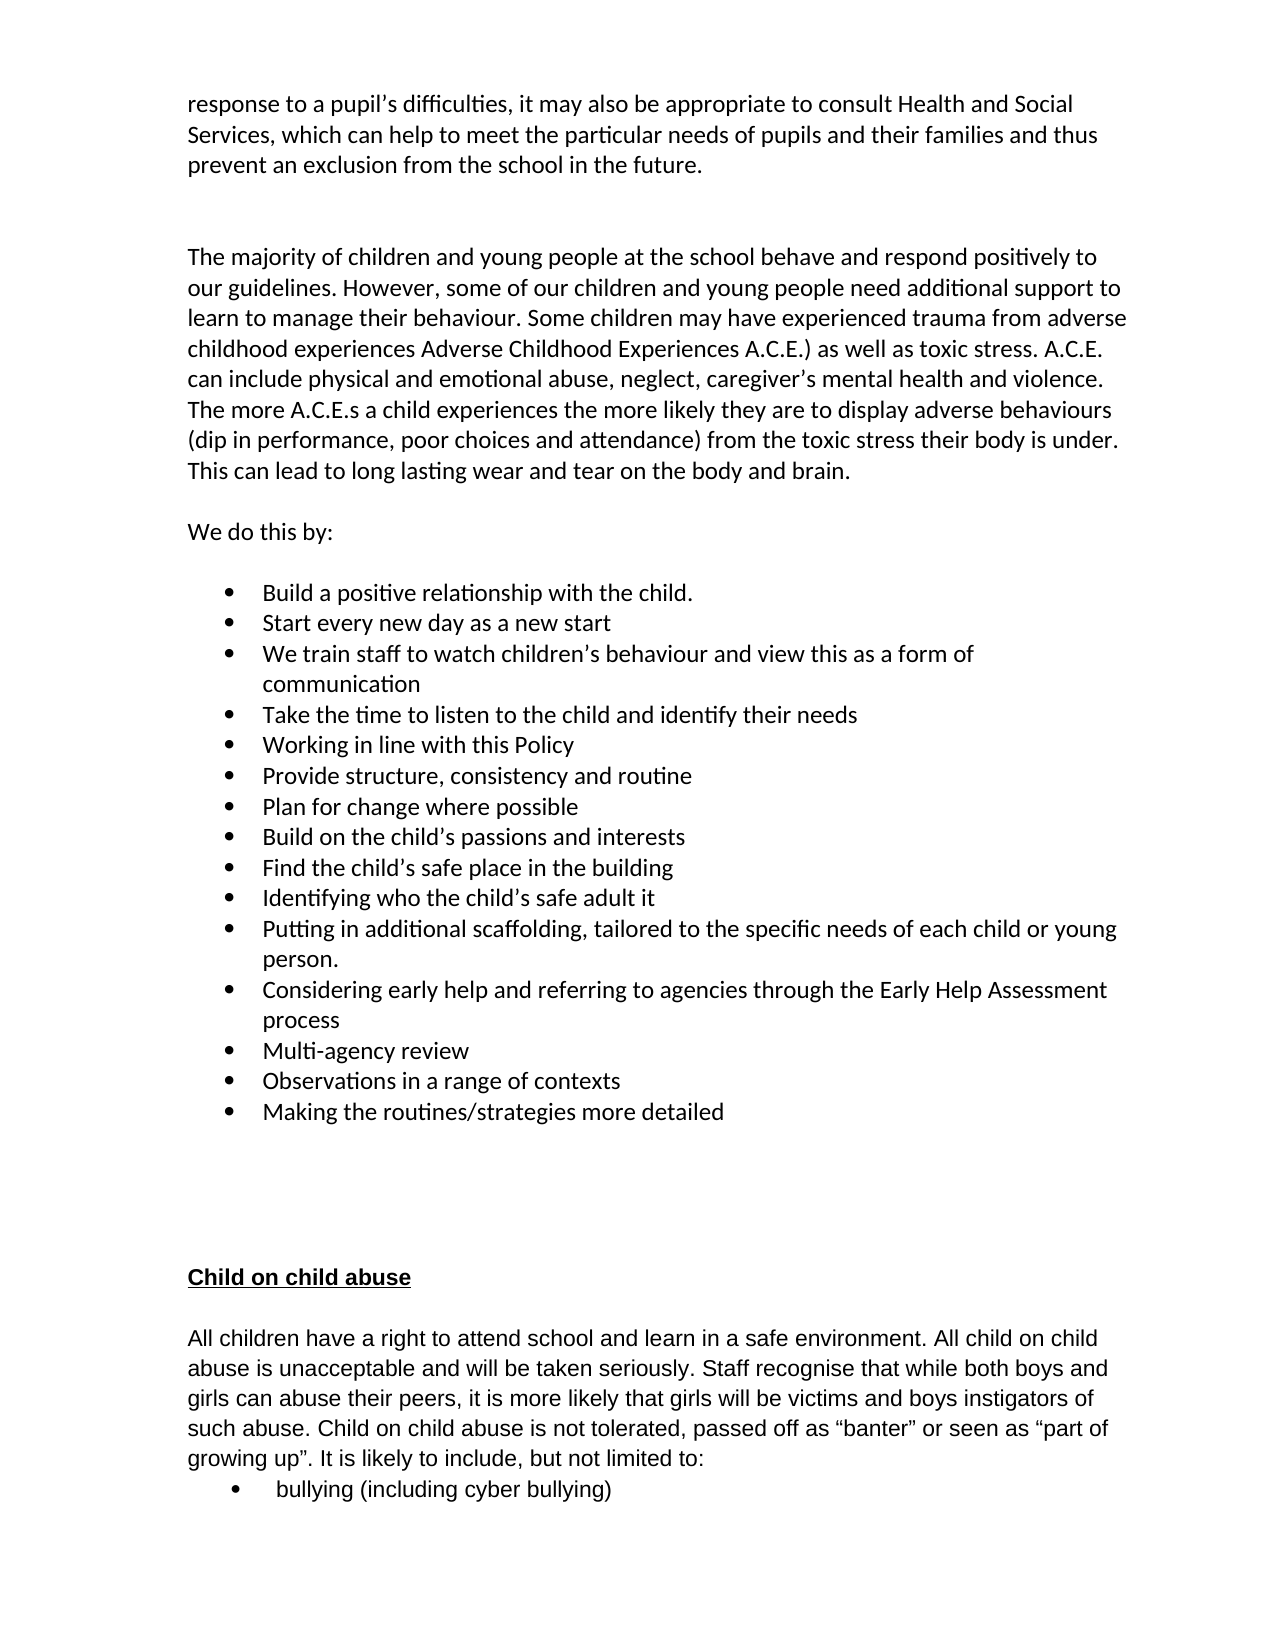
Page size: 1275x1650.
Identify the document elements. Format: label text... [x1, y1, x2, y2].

text All children have a right to attend school and learn in a safe environment. All child on child abuse is unacceptable and will be taken seriously. Staff recognise that while both boys and girls can abuse their peers, it is more likely that girls will be victims and boys instigators of such abuse. Child on child abuse is not tolerated, passed off as “banter” or seen as “part of growing up”. It is likely to include, but not limited to: [187, 1324, 1118, 1472]
list Plan for change where possible [225, 791, 1137, 821]
list We train staff to watch children’s behaviour and view this as a form of communication [225, 638, 1137, 699]
list Observations in a range of contexts [225, 1065, 1137, 1096]
list Provide structure, consistency and routine [225, 760, 1137, 791]
text Child on child abuse [187, 1264, 1118, 1290]
list Start every new day as a new start [225, 607, 1137, 638]
text We do this by: [187, 516, 1137, 546]
list Take the time to listen to the child and identify their needs [225, 699, 1137, 729]
list Find the child’s safe place in the building [225, 852, 1137, 882]
list Build a positive relationship with the child. [225, 577, 1137, 607]
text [187, 89, 1137, 180]
text The majority of children and young people at the school behave and respond positively to our guidelines. However, some of our children and young people need additional support to learn to manage their behaviour. Some children may have experienced trauma from adverse childhood experiences Adverse Childhood Experiences A.C.E.) as well as toxic stress. A.C.E. can include physical and emotional abuse, neglect, caregiver’s mental health and violence. The more A.C.E.s a child experiences the more likely they are to display adverse behaviours (dip in performance, poor choices and attendance) from the toxic stress their body is under. This can lead to long lasting wear and tear on the body and brain. [187, 241, 1137, 485]
list Build on the child’s passions and interests [225, 821, 1137, 852]
list bullying (including cyber bullying) [232, 1476, 1137, 1502]
list Working in line with this Policy [225, 729, 1137, 760]
list Making the routines/strategies more detailed [225, 1096, 1137, 1126]
list Considering early help and referring to agencies through the Early Help Assessment process [225, 974, 1137, 1035]
list Multi-agency review [225, 1035, 1137, 1065]
list Identifying who the child’s safe adult it [225, 882, 1137, 913]
list Putting in additional scaffolding, tailored to the specific needs of each child or young person. [225, 913, 1137, 974]
